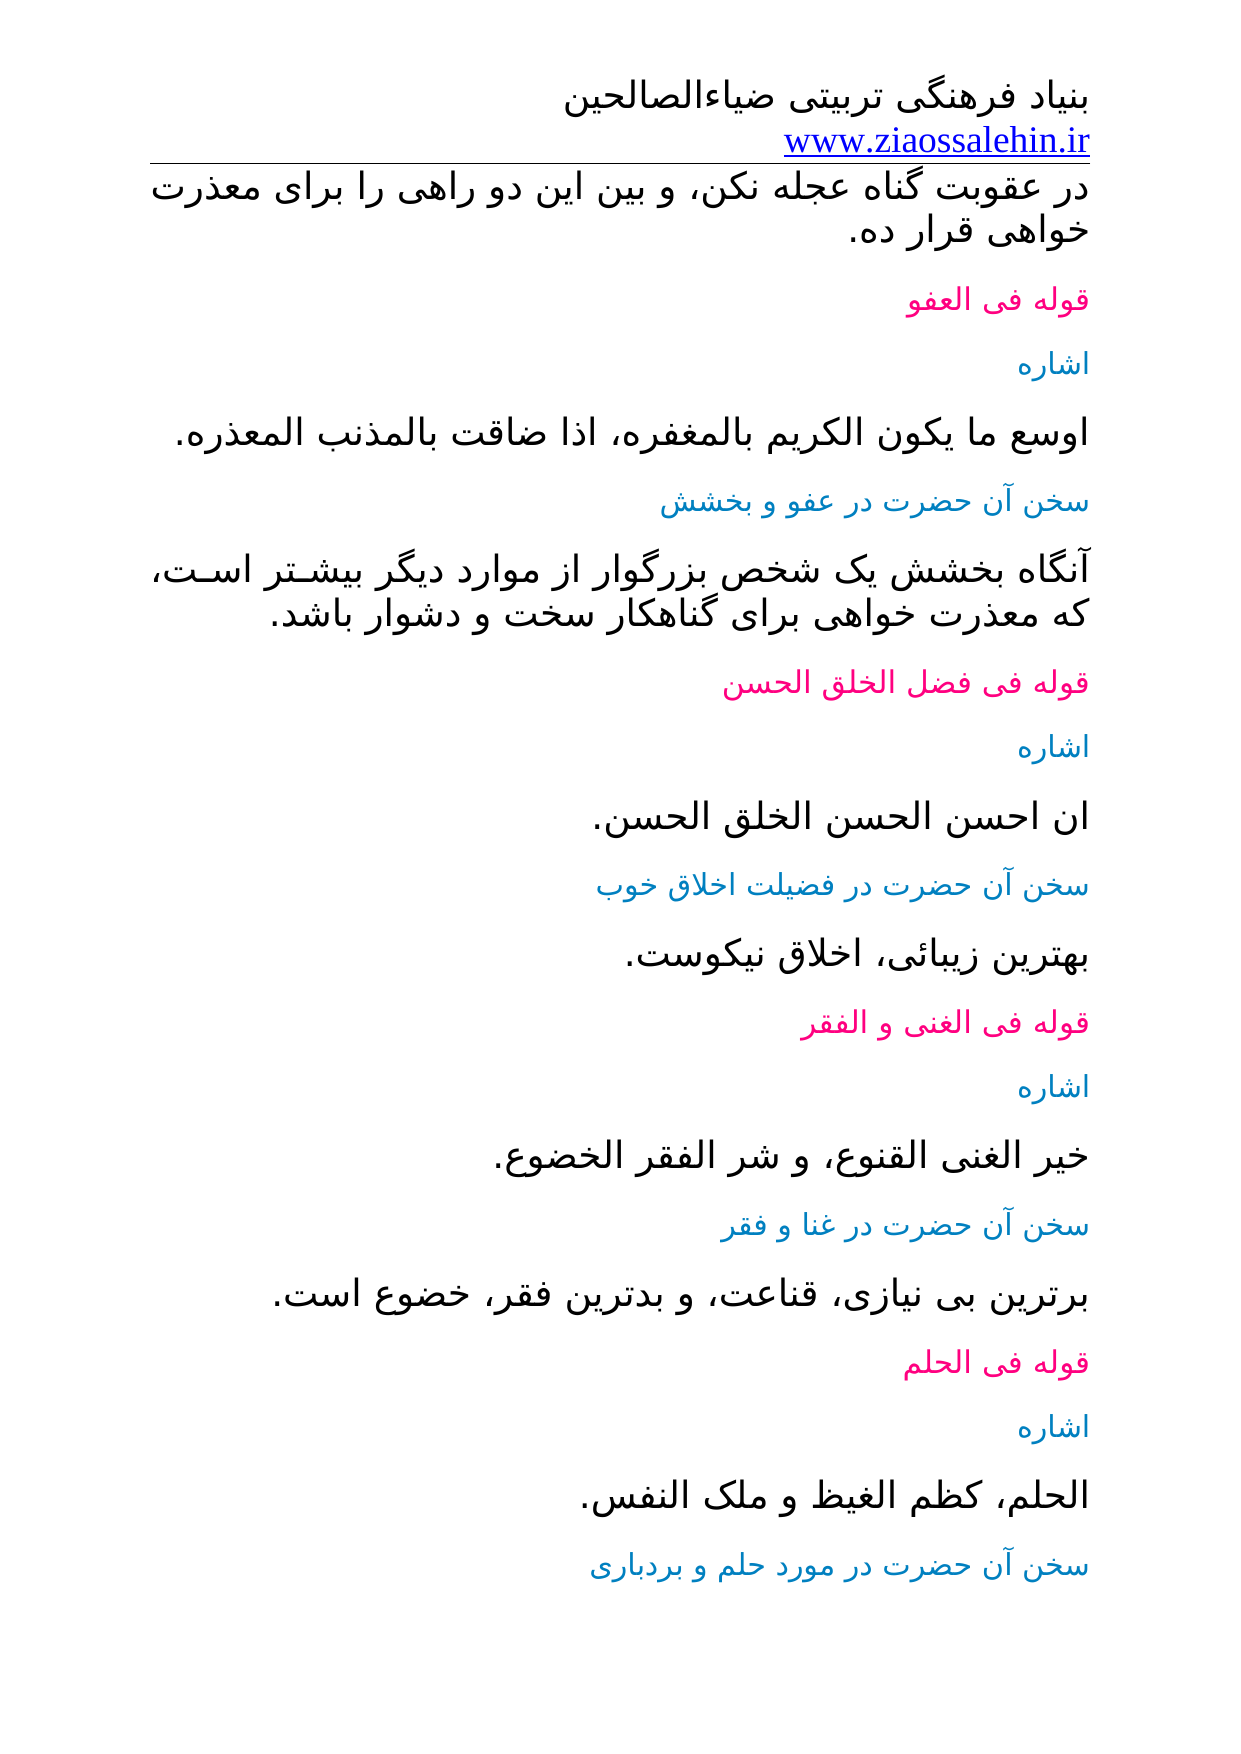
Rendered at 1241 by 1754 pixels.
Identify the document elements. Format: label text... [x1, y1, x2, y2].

subtitle قوله فی العفو [150, 281, 1090, 317]
subtitle اشاره [150, 1410, 1090, 1445]
subtitle قوله فی الحلم [150, 1344, 1090, 1381]
text ان احسن الحسن الخلق الحسن. [150, 794, 1090, 838]
subtitle قوله فی فضل الخلق الحسن [150, 664, 1090, 701]
subtitle سخن آن حضرت در عفو و بخشش [150, 483, 1090, 519]
subtitle سخن آن حضرت در فضیلت اخلاق خوب [150, 867, 1090, 902]
text خیر الغنی القنوع، و شر الفقر الخضوع. [150, 1134, 1090, 1178]
text بهترین زیبائی، اخلاق نیکوست. [150, 931, 1090, 975]
text برترین بی نیازی، قناعت، و بدترین فقر، خضوع است. [150, 1271, 1090, 1315]
subtitle اشاره [150, 346, 1090, 382]
subtitle اشاره [150, 730, 1090, 765]
text آنگاه بخشش یک شخص بزرگوار از موارد دیگر بیشتر است، که معذرت خواهی برای گناهکار سخت و دشوار باشد. [150, 548, 1090, 635]
text در عقوبت گناه عجله نکن، و بین این دو راهی را برای معذرت خواهی قرار ده. [150, 164, 1090, 252]
text الحلم، کظم الغیظ و ملک النفس. [150, 1474, 1090, 1518]
text اوسع ما یکون الکریم بالمغفره، اذا ضاقت بالمذنب المعذره. [150, 411, 1090, 454]
subtitle قوله فی الغنی و الفقر [150, 1004, 1090, 1041]
subtitle سخن آن حضرت در مورد حلم و بردباری [150, 1547, 1090, 1582]
subtitle اشاره [150, 1070, 1090, 1105]
subtitle سخن آن حضرت در غنا و فقر [150, 1207, 1090, 1242]
